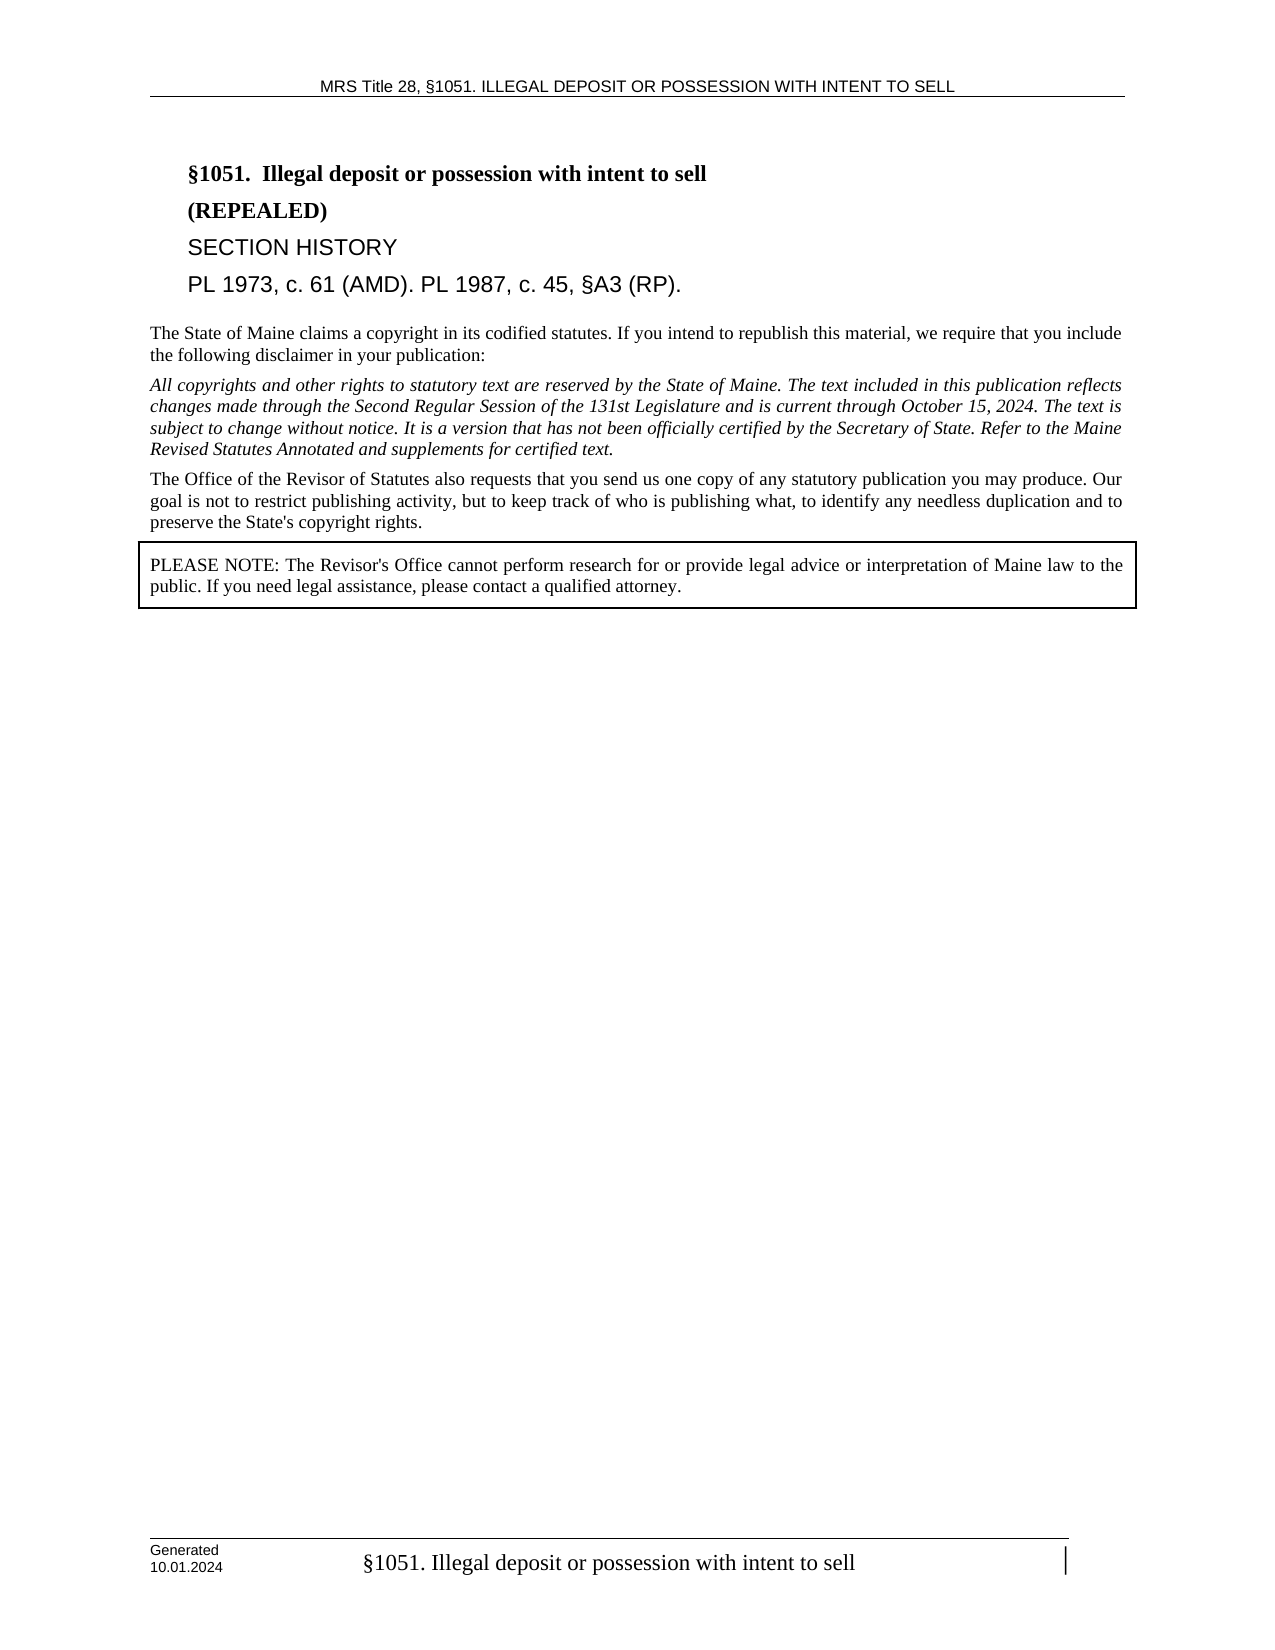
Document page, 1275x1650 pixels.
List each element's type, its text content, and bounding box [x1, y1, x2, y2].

text All copyrights and other rights to statutory text are reserved by the State of Maine. The text included in this publication reflects changes made through the Second Regular Session of the 131st Legislature and is current through October 15, 2024 . The text is subject to change without notice. It is a version that has not been officially certified by the Secretary of State. Refer to the Maine Revised Statutes Annotated and supplements for certified text. [150, 373, 1125, 460]
text (REPEALED) [187, 197, 1125, 223]
text PL 1973, c. 61 (AMD). PL 1987, c. 45, §A3 (RP). [187, 271, 1125, 297]
text §1051. Illegal deposit or possession with intent to sell [187, 160, 1125, 187]
text The State of Maine claims a copyright in its codified statutes. If you intend to republish this material, we require that you include the following disclaimer in your publication: [150, 322, 1125, 365]
text PLEASE NOTE: The Revisor's Office cannot perform research for or provide legal advice or interpretation of Maine law to the public. If you need legal assistance, please contact a qualified attorney. [140, 543, 1135, 607]
text The Office of the Revisor of Statutes also requests that you send us one copy of any statutory publication you may produce. Our goal is not to restrict publishing activity, but to keep track of who is publishing what, to identify any needless duplication and to preserve the State's copyright rights. [150, 468, 1125, 533]
text SECTION HISTORY [187, 234, 1125, 260]
